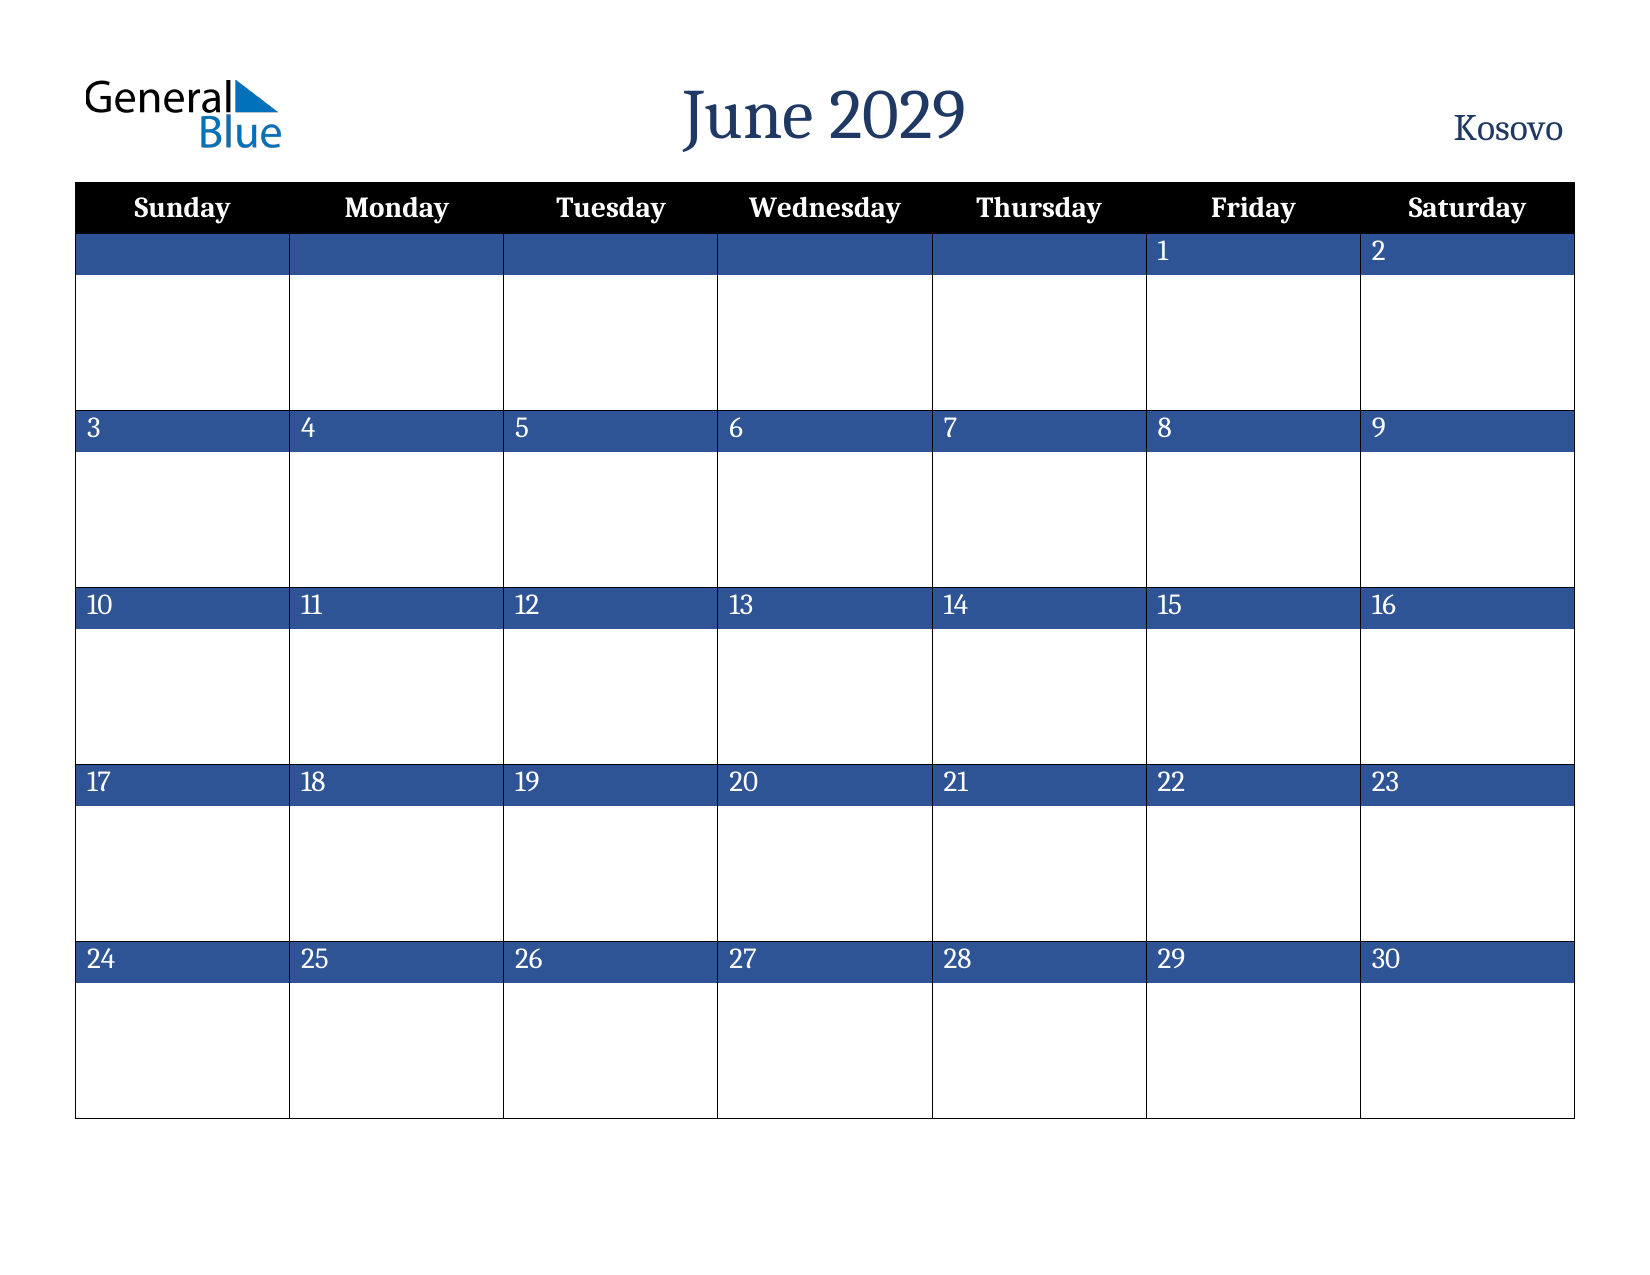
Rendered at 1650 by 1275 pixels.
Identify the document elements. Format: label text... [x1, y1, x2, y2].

table_cell [76, 275, 289, 410]
table_cell Saturday [1361, 183, 1574, 233]
table_cell [1147, 275, 1360, 410]
table_cell 10 [76, 588, 289, 629]
table_cell 29 [1147, 942, 1360, 983]
table_cell 14 [933, 588, 1146, 629]
table_cell 19 [504, 765, 717, 806]
table_cell [718, 275, 932, 410]
table_cell 28 [933, 942, 1146, 983]
table_cell [1147, 629, 1360, 764]
table_cell [504, 275, 717, 410]
table_cell 18 [290, 765, 503, 806]
table_cell [933, 275, 1146, 410]
table_cell [504, 806, 717, 941]
table_cell [1147, 452, 1360, 587]
table_cell [718, 629, 932, 764]
table_cell [1361, 629, 1574, 764]
table_cell 13 [718, 588, 932, 629]
table_cell 7 [933, 411, 1146, 452]
table_cell 30 [1361, 942, 1574, 983]
table_cell 22 [1147, 765, 1360, 806]
table_cell 21 [933, 765, 1146, 806]
table_cell [76, 629, 289, 764]
table_cell 11 [290, 588, 503, 629]
table_cell 1 [1147, 234, 1360, 275]
table_cell [718, 234, 932, 275]
table_cell [290, 234, 503, 275]
table_header Kosovo [1146, 75, 1574, 182]
table_cell 9 [1361, 411, 1574, 452]
table_cell Sunday [76, 183, 289, 233]
table_cell [1147, 806, 1360, 941]
table_header [76, 75, 503, 182]
table_cell [933, 983, 1146, 1118]
table_cell 12 [504, 588, 717, 629]
table_cell [290, 629, 503, 764]
table_cell [1147, 983, 1360, 1118]
table_cell 5 [504, 411, 717, 452]
table_cell 2 [1361, 234, 1574, 275]
table_cell Thursday [933, 183, 1146, 233]
table_cell [718, 452, 932, 587]
table_cell 8 [1147, 411, 1360, 452]
table_cell Tuesday [504, 183, 717, 233]
table_cell [933, 234, 1146, 275]
table_cell [290, 275, 503, 410]
table_cell [76, 452, 289, 587]
table_cell [933, 629, 1146, 764]
table_cell [718, 983, 932, 1118]
table_cell [504, 983, 717, 1118]
table_cell [76, 983, 289, 1118]
table_cell [290, 806, 503, 941]
table_cell 6 [718, 411, 932, 452]
table_cell 16 [1361, 588, 1574, 629]
table_cell [1361, 983, 1574, 1118]
table_cell 27 [718, 942, 932, 983]
table_cell [504, 629, 717, 764]
table_cell 4 [290, 411, 503, 452]
table_cell Friday [1147, 183, 1360, 233]
table_cell 26 [504, 942, 717, 983]
table_cell [933, 806, 1146, 941]
table_cell [1361, 806, 1574, 941]
table_cell 23 [1361, 765, 1574, 806]
table_cell [290, 983, 503, 1118]
table_cell [1361, 275, 1574, 410]
table_cell [76, 806, 289, 941]
table_cell [504, 234, 717, 275]
table_cell [290, 452, 503, 587]
table_header June 2029 [504, 75, 1146, 182]
table_cell 15 [1147, 588, 1360, 629]
table_cell [718, 806, 932, 941]
table_cell 17 [76, 765, 289, 806]
table_cell 25 [290, 942, 503, 983]
table_cell [1361, 452, 1574, 587]
table_cell 24 [76, 942, 289, 983]
table_cell 3 [76, 411, 289, 452]
table_cell Wednesday [718, 183, 932, 233]
table_cell Monday [290, 183, 503, 233]
table_cell [76, 234, 289, 275]
table_cell [933, 452, 1146, 587]
picture [86, 80, 281, 148]
table_cell 20 [718, 765, 932, 806]
table_cell [504, 452, 717, 587]
